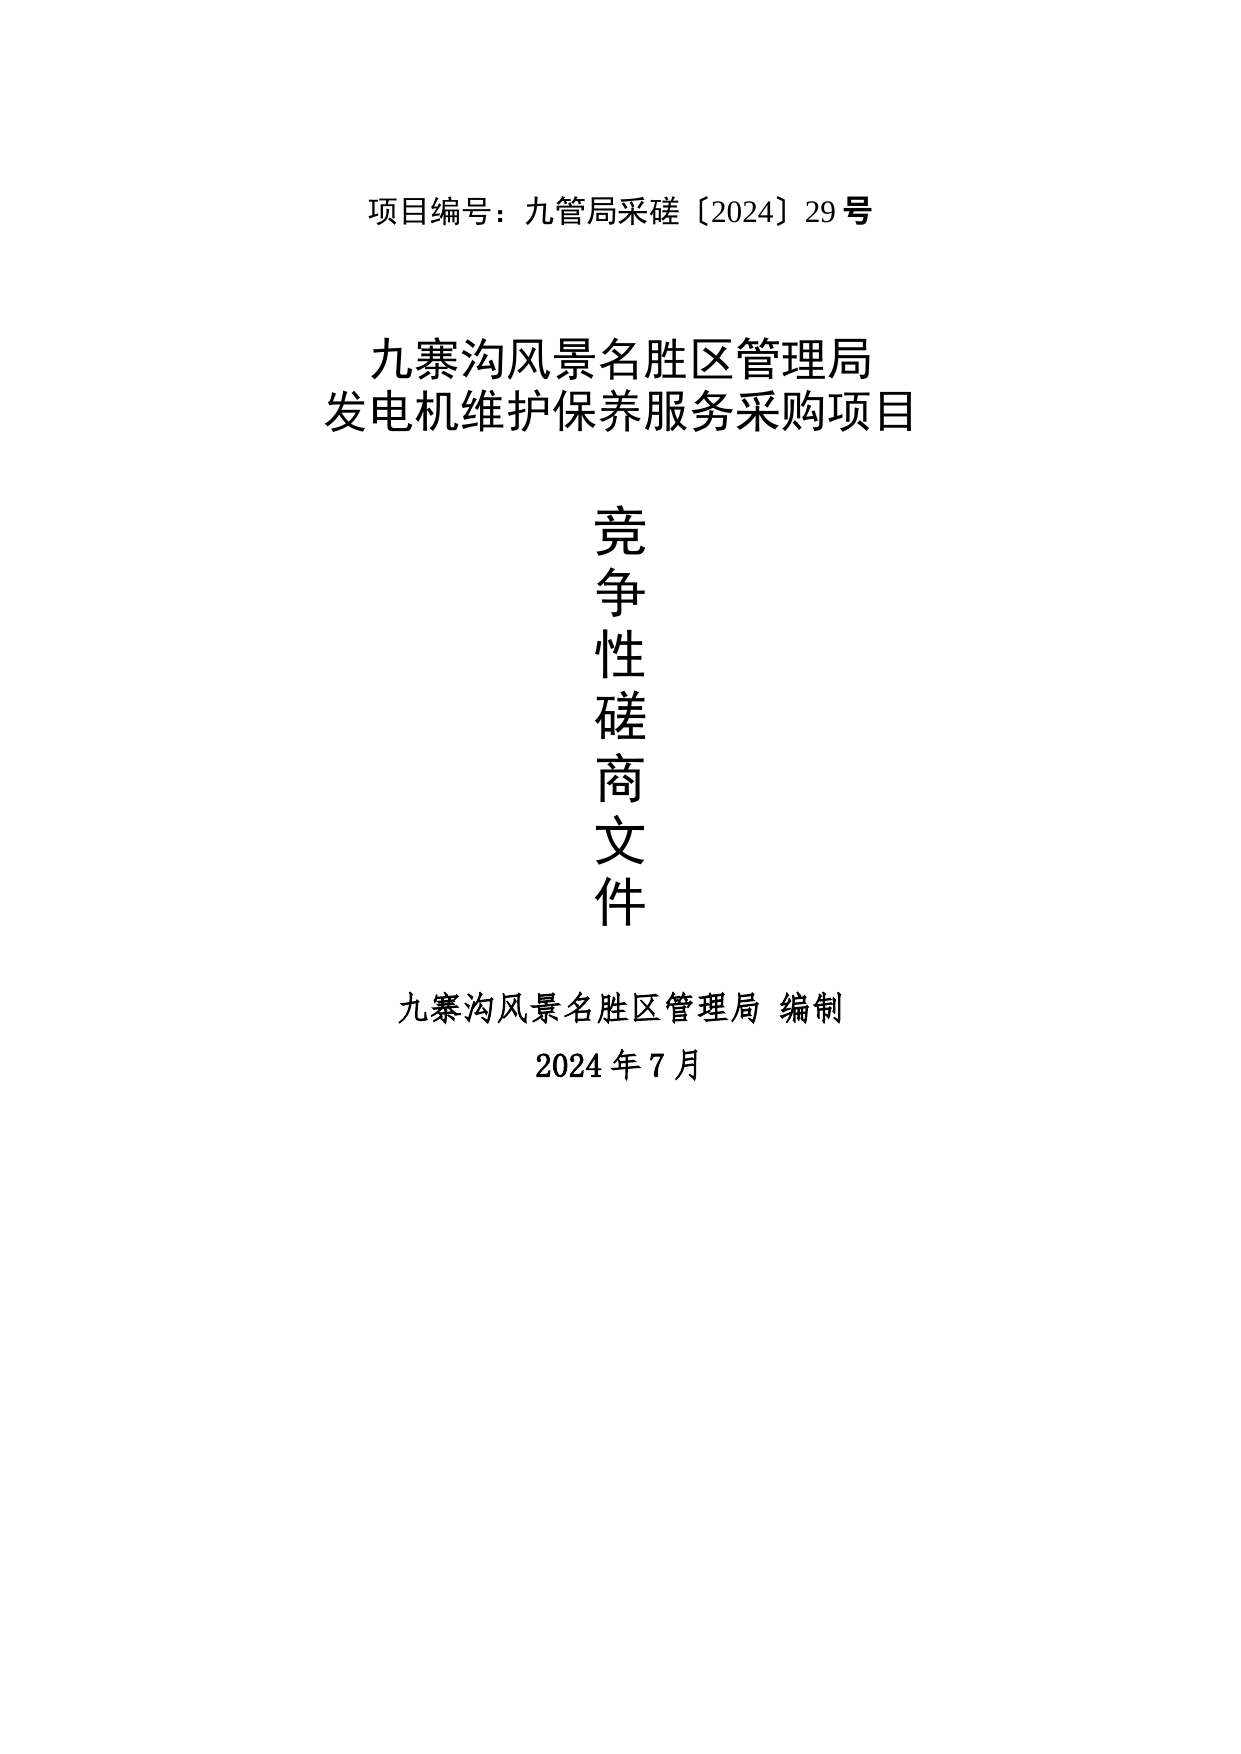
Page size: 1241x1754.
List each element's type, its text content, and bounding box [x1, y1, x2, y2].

text 2024年7月 [187, 1043, 1053, 1081]
text 竞 [187, 496, 1053, 558]
text 争 [187, 558, 1053, 620]
text 商 [187, 743, 1053, 805]
text 性 [187, 620, 1053, 682]
text 件 [187, 867, 1053, 929]
text 九寨沟风景名胜区管理局 编制 [187, 986, 1053, 1024]
text 项目编号：九管局采磋〔2024〕29号 [187, 186, 1053, 231]
text 九寨沟风景名胜区管理局 [187, 329, 1053, 382]
text 发电机维护保养服务采购项目 [187, 382, 1053, 434]
text 文 [187, 805, 1053, 867]
text 磋 [187, 682, 1053, 743]
